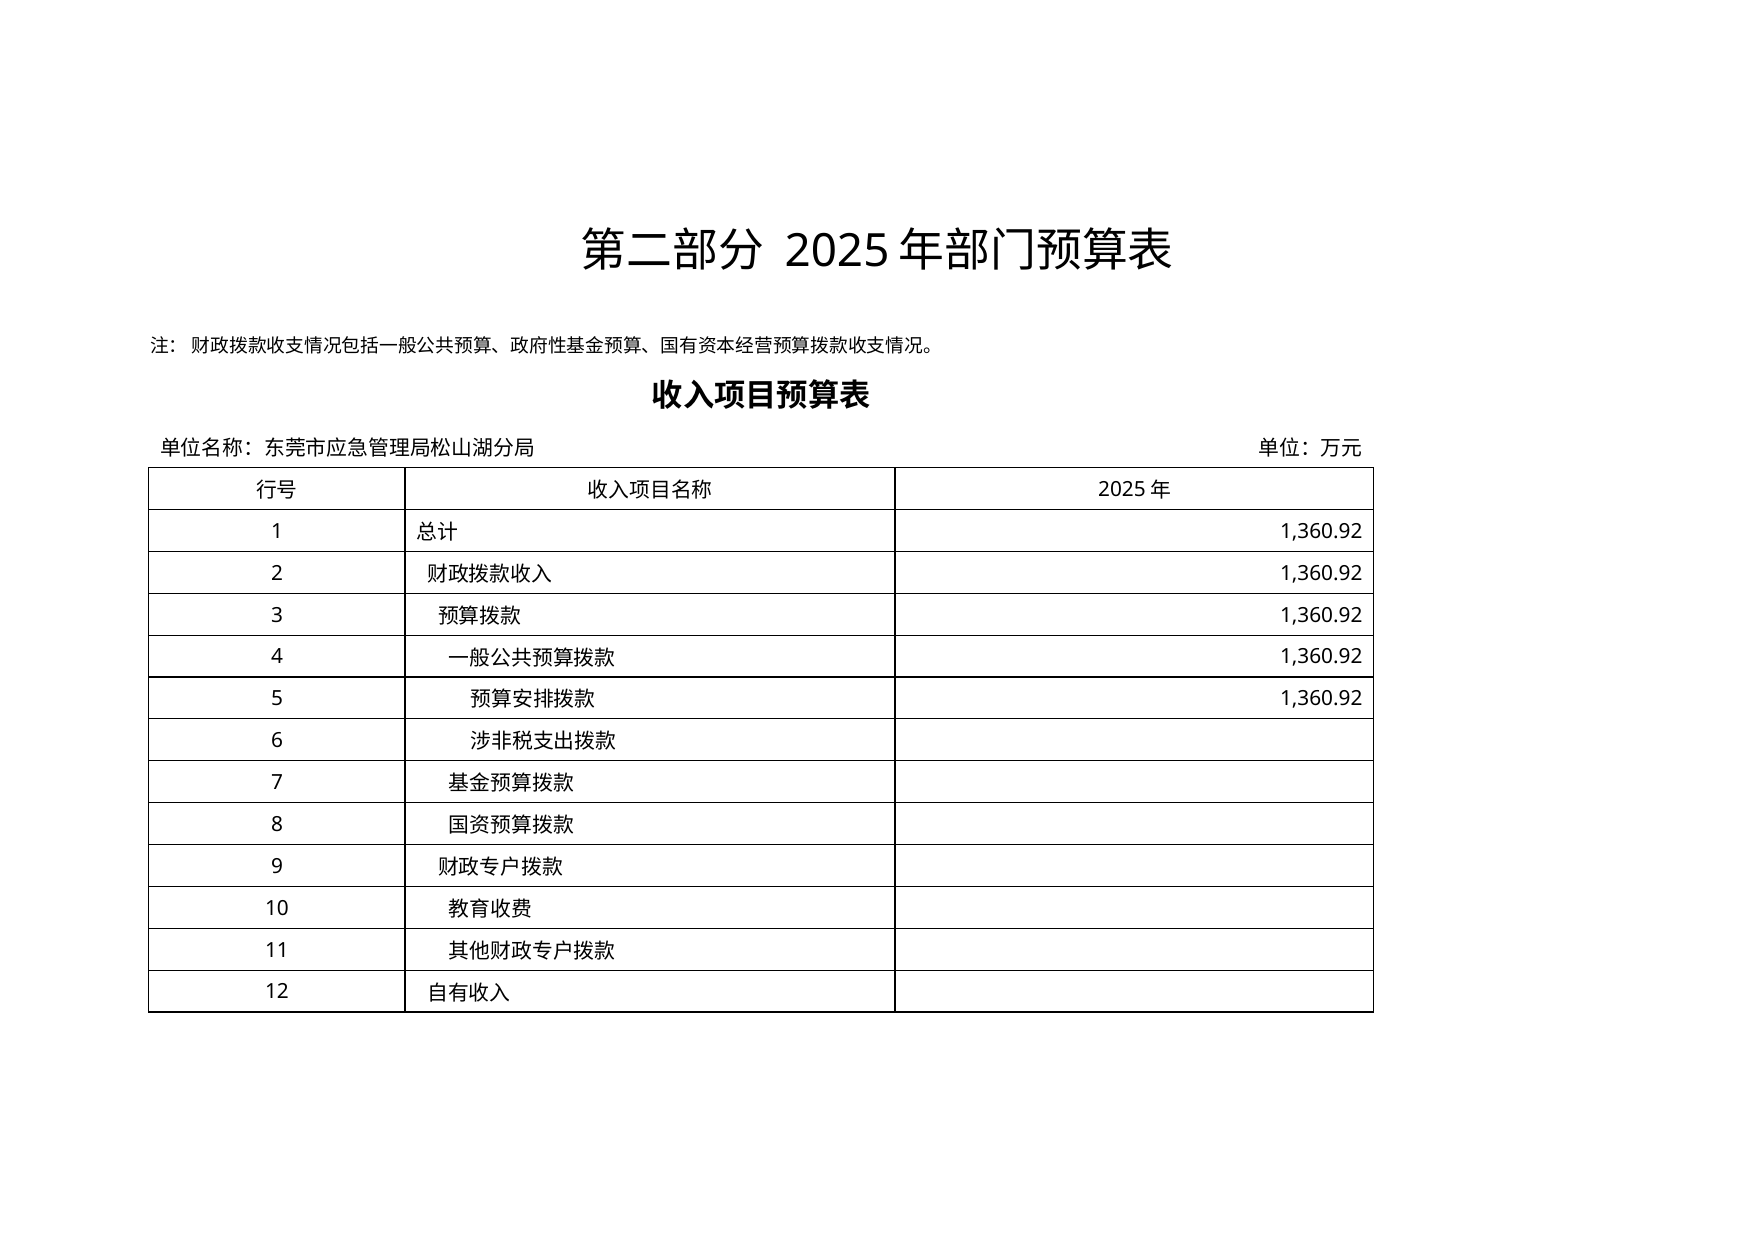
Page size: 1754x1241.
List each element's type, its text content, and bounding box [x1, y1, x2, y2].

table_cell 9 [149, 845, 404, 886]
table_cell 1,360.92 [896, 552, 1373, 593]
table_header 收入项目预算表 [149, 360, 1373, 425]
text 注： 财政拨款收支情况包括一般公共预算、政府性基金预算、国有资本经营预算拨款收支情况。 [150, 328, 1604, 360]
table_cell 自有收入 [406, 971, 894, 1011]
table_cell 10 [149, 887, 404, 928]
table_cell 总计 [406, 510, 894, 551]
table_cell 1,360.92 [896, 678, 1373, 718]
table_cell 一般公共预算拨款 [406, 636, 894, 676]
table_cell 6 [149, 719, 404, 760]
table_cell 12 [149, 971, 404, 1011]
table_cell 1,360.92 [896, 636, 1373, 676]
text 第二部分 2025年部门预算表 [150, 198, 1604, 295]
table_cell [896, 845, 1373, 886]
table_cell [896, 929, 1373, 969]
table_cell 涉非税支出拨款 [406, 719, 894, 760]
table_cell [896, 887, 1373, 928]
table_cell [896, 761, 1373, 802]
table_cell 财政专户拨款 [406, 845, 894, 886]
table_cell 单位名称：东莞市应急管理局松山湖分局 [149, 425, 895, 467]
table_cell 4 [149, 636, 404, 676]
table_cell 财政拨款收入 [406, 552, 894, 593]
table_cell 国资预算拨款 [406, 803, 894, 844]
table_cell 预算安排拨款 [406, 678, 894, 718]
table_cell [896, 719, 1373, 760]
table_cell 行号 [149, 468, 404, 509]
table_cell 3 [149, 594, 404, 634]
table_cell [896, 803, 1373, 844]
table_cell 教育收费 [406, 887, 894, 928]
table_cell 2 [149, 552, 404, 593]
table_cell 1,360.92 [896, 594, 1373, 634]
table_cell [896, 971, 1373, 1011]
table_cell 1 [149, 510, 404, 551]
table_cell 7 [149, 761, 404, 802]
table_cell 8 [149, 803, 404, 844]
table_cell 预算拨款 [406, 594, 894, 634]
table_cell 11 [149, 929, 404, 969]
table_cell 收入项目名称 [406, 468, 894, 509]
table_cell 2025年 [896, 468, 1373, 509]
table_cell 5 [149, 678, 404, 718]
table_cell 其他财政专户拨款 [406, 929, 894, 969]
table_cell 基金预算拨款 [406, 761, 894, 802]
table_cell 1,360.92 [896, 510, 1373, 551]
table_cell 单位：万元 [895, 425, 1373, 467]
